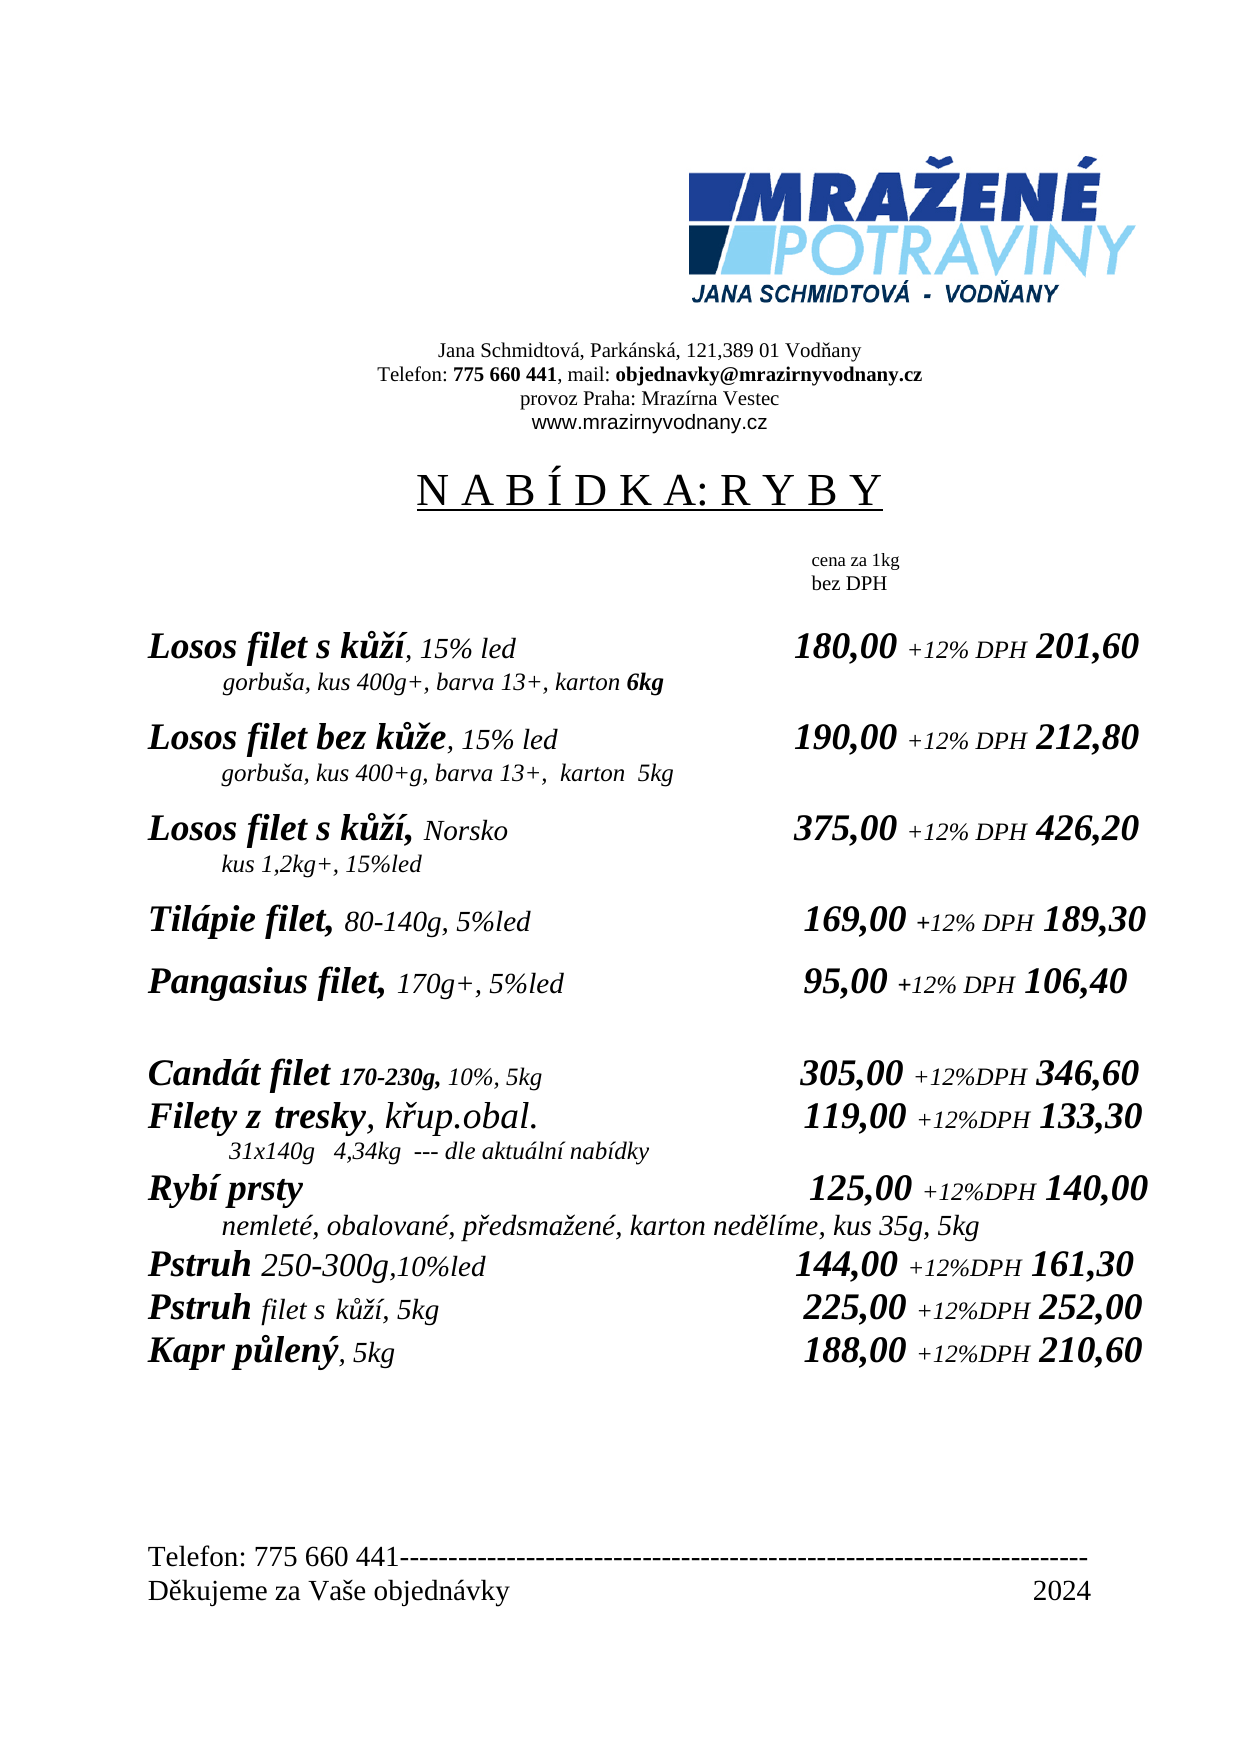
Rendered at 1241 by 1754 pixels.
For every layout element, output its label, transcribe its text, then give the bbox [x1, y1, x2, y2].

text Pstruh 250-300g,10%led 144,00 +12%DPH 161,30 [148, 1242, 1152, 1285]
text N A B Í D K A: R Y B Y [148, 463, 1152, 516]
text Filety z tresky, křup.obal. 119,00 +12%DPH 133,30 [148, 1093, 1152, 1136]
text provoz Praha: Mrazírna Vestec [148, 386, 1152, 410]
text gorbuša, kus 400g+, barva 13+, karton 6kg [148, 667, 1152, 695]
text Telefon: 775 660 441, mail: objednavky@mrazirnyvodnany.cz [148, 362, 1152, 386]
text Losos filet bez kůže, 15% led 190,00 +12% DPH 212,80 [148, 714, 1152, 758]
text Losos filet s kůží, Norsko 375,00 +12% DPH 426,20 [148, 806, 1152, 849]
text Kapr půlený, 5kg 188,00 +12%DPH 210,60 [148, 1328, 1152, 1371]
picture [673, 147, 1152, 312]
text Jana Schmidtová, Parkánská, 121,389 01 Vodňany [148, 338, 1152, 362]
text Pstruh filet s kůží, 5kg 225,00 +12%DPH 252,00 [148, 1285, 1152, 1328]
text www.mrazirnyvodnany.cz [148, 410, 1152, 434]
text Losos filet s kůží, 15% led 180,00 +12% DPH 201,60 [148, 623, 1152, 667]
text nemleté, obalované, předsmažené, karton nedělíme, kus 35g, 5kg [148, 1208, 1152, 1242]
text gorbuša, kus 400+g, barva 13+, karton 5kg [148, 758, 1152, 786]
text 31x140g 4,34kg --- dle aktuální nabídky [148, 1136, 1152, 1165]
text kus 1,2kg+, 15%led [148, 849, 1152, 877]
text bez DPH [148, 571, 1152, 595]
text Candát filet 170-230g, 10%, 5kg 305,00 +12%DPH 346,60 [148, 1050, 1152, 1093]
text cena za 1kg [148, 549, 1152, 571]
text Rybí prsty 125,00 +12%DPH 140,00 [148, 1165, 1152, 1208]
text Pangasius filet, 170g+, 5%led 95,00 +12% DPH 106,40 [148, 959, 1152, 1002]
text Tilápie filet, 80-140g, 5%led 169,00 +12% DPH 189,30 [148, 897, 1152, 940]
